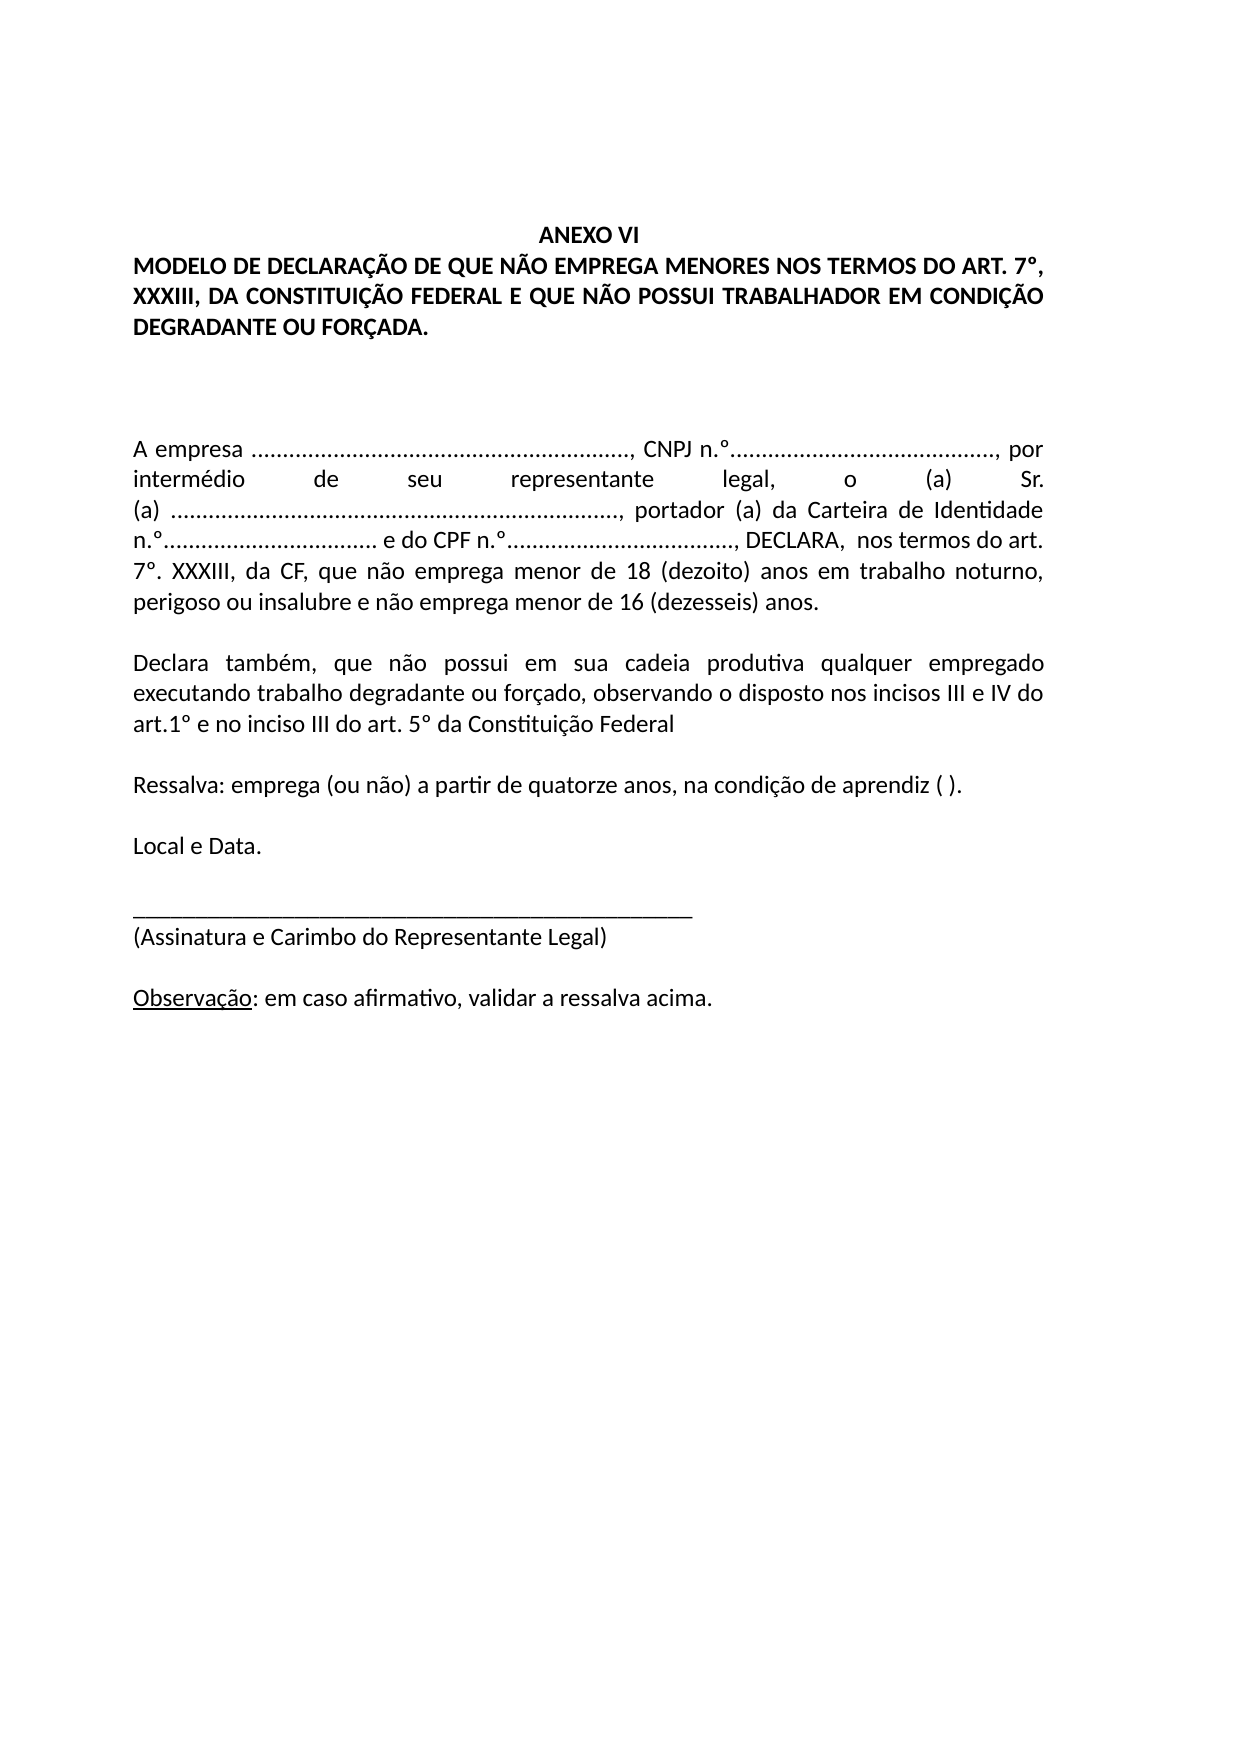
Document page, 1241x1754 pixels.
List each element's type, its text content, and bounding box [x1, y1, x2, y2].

text ANEXO VI [133, 219, 1045, 250]
text Local e Data. [133, 830, 1045, 860]
text A empresa ............................................................, CNPJ n.º.........................................., por intermédio de seu representante legal, o (a) Sr. (a) ......................................................................., portador (a) da Carteira de Identidade n.º.................................. e do CPF n.º...................................., DECLARA, nos termos do art. 7º. XXXIII, da CF, que não emprega menor de 18 (dezoito) anos em trabalho noturno, perigoso ou insalubre e não emprega menor de 16 (dezesseis) anos. [133, 433, 1045, 616]
text Declara também, que não possui em sua cadeia produtiva qualquer empregado executando trabalho degradante ou forçado, observando o disposto nos incisos III e IV do art.1º e no inciso III do art. 5º da Constituição Federal [133, 647, 1045, 738]
text Observação: em caso afirmativo, validar a ressalva acima. [133, 982, 1045, 1013]
text (Assinatura e Carimbo do Representante Legal) [133, 921, 1045, 952]
text Ressalva: emprega (ou não) a partir de quatorze anos, na condição de aprendiz ( ). [133, 769, 1045, 799]
text _____________________________________________ [133, 891, 1045, 921]
text MODELO DE DECLARAÇÃO DE QUE NÃO EMPREGA MENORES NOS TERMOS DO ART. 7º, XXXIII, DA CONSTITUIÇÃO FEDERAL E QUE NÃO POSSUI TRABALHADOR EM CONDIÇÃO DEGRADANTE OU FORÇADA. [133, 250, 1045, 341]
